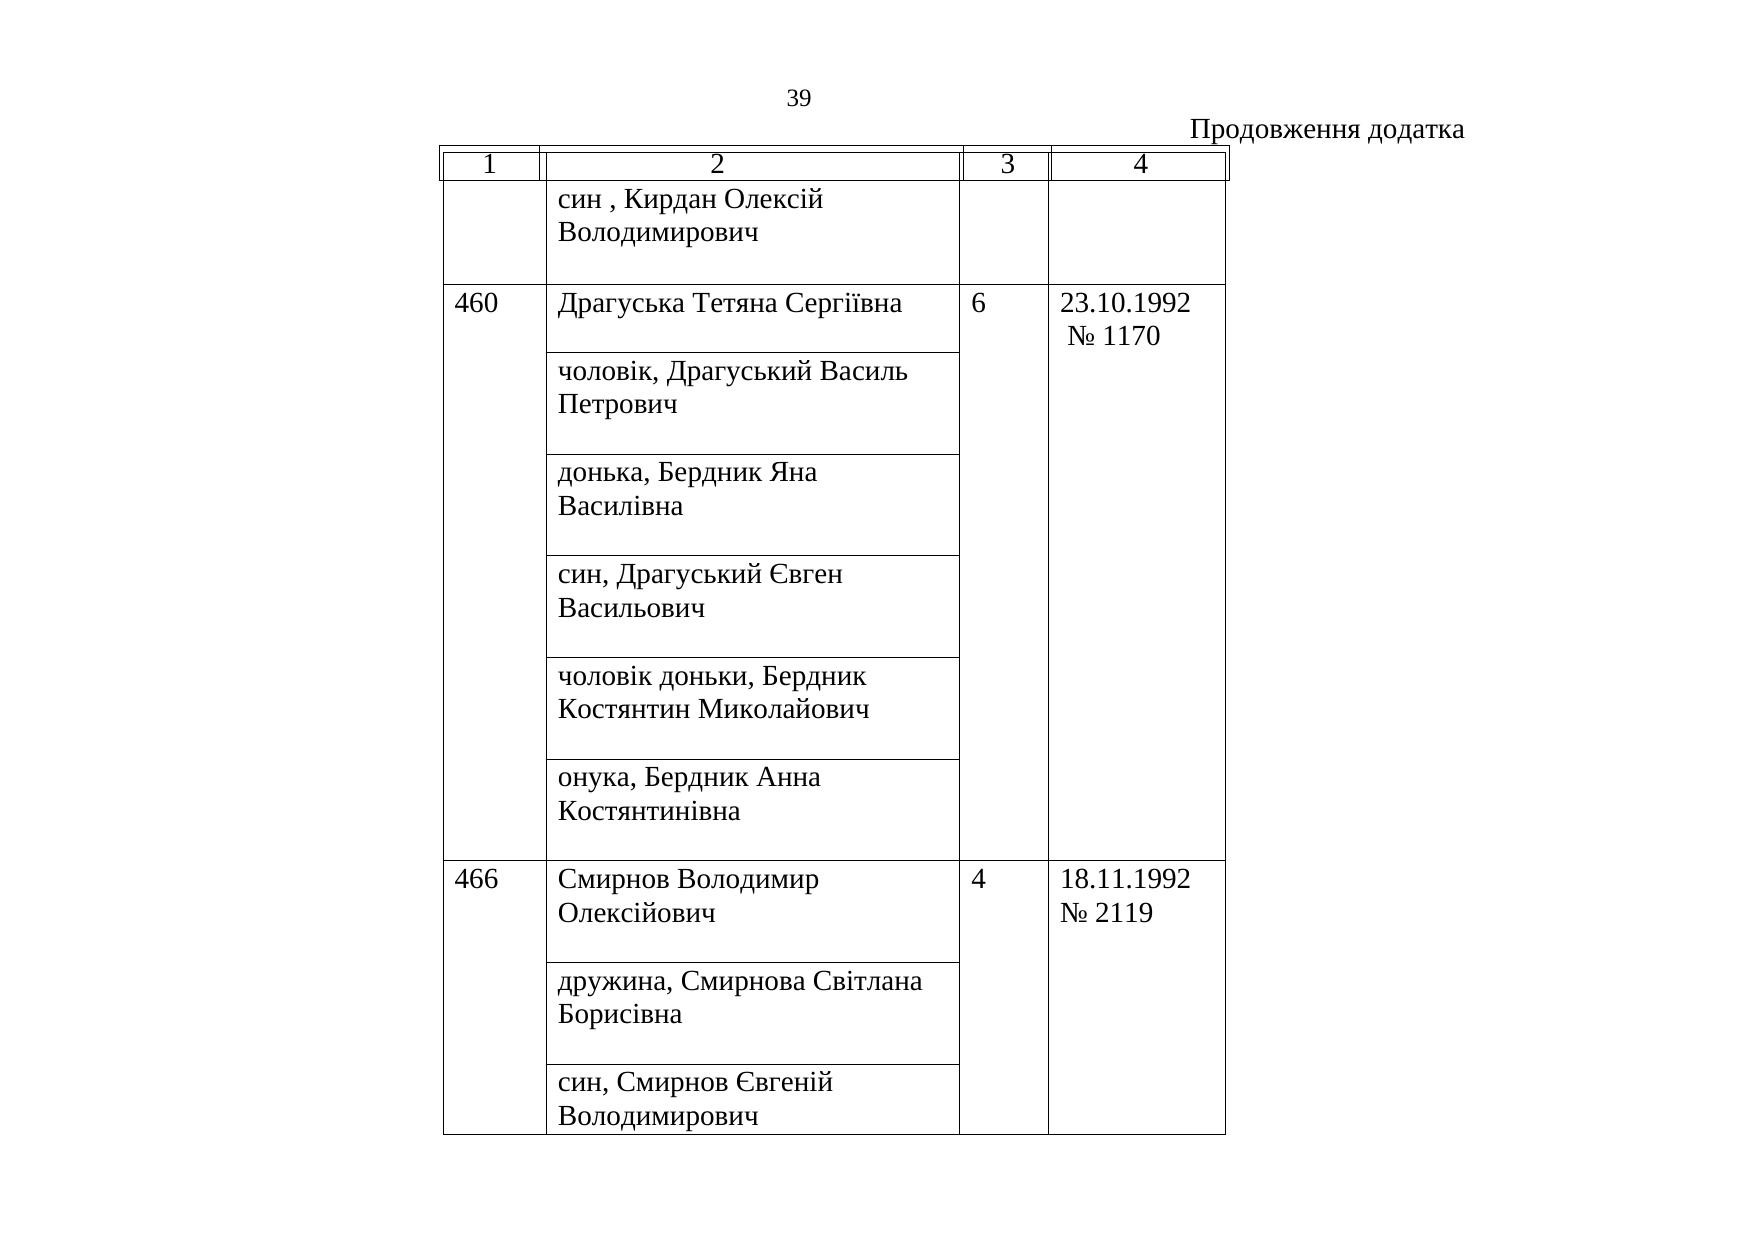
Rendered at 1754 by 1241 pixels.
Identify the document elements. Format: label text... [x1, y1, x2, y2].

table_cell 6 [960, 285, 1048, 860]
table_cell 18.11.1992 № 2119 [1049, 861, 1225, 1133]
table_cell син, Смирнов Євгеній Володимирович [547, 1065, 959, 1133]
table_cell син , Кирдан Олексій Володимирович [547, 181, 959, 284]
table_cell 23.10.1992 № 1170 [1049, 285, 1225, 860]
table_cell онука, Бердник Анна Костянтинівна [547, 760, 959, 860]
table_cell син , Кирдан Олексій Володимирович [547, 153, 959, 180]
table_cell чоловік доньки, Бердник Костянтин Миколайович [547, 658, 959, 758]
table_cell чоловік, Драгуський Василь Петрович [547, 353, 959, 453]
table_cell [444, 285, 546, 860]
table_cell дружина, Смирнова Світлана Борисівна [547, 963, 959, 1063]
table_cell [444, 861, 546, 1133]
table_cell донька, Бердник Яна Василівна [547, 455, 959, 555]
table_cell син, Драгуський Євген Васильович [547, 556, 959, 657]
table_cell 4 [960, 861, 1048, 1133]
table_cell Смирнов Володимир Олексійович [547, 861, 959, 962]
table_cell Драгуська Тетяна Сергіївна [547, 285, 959, 352]
